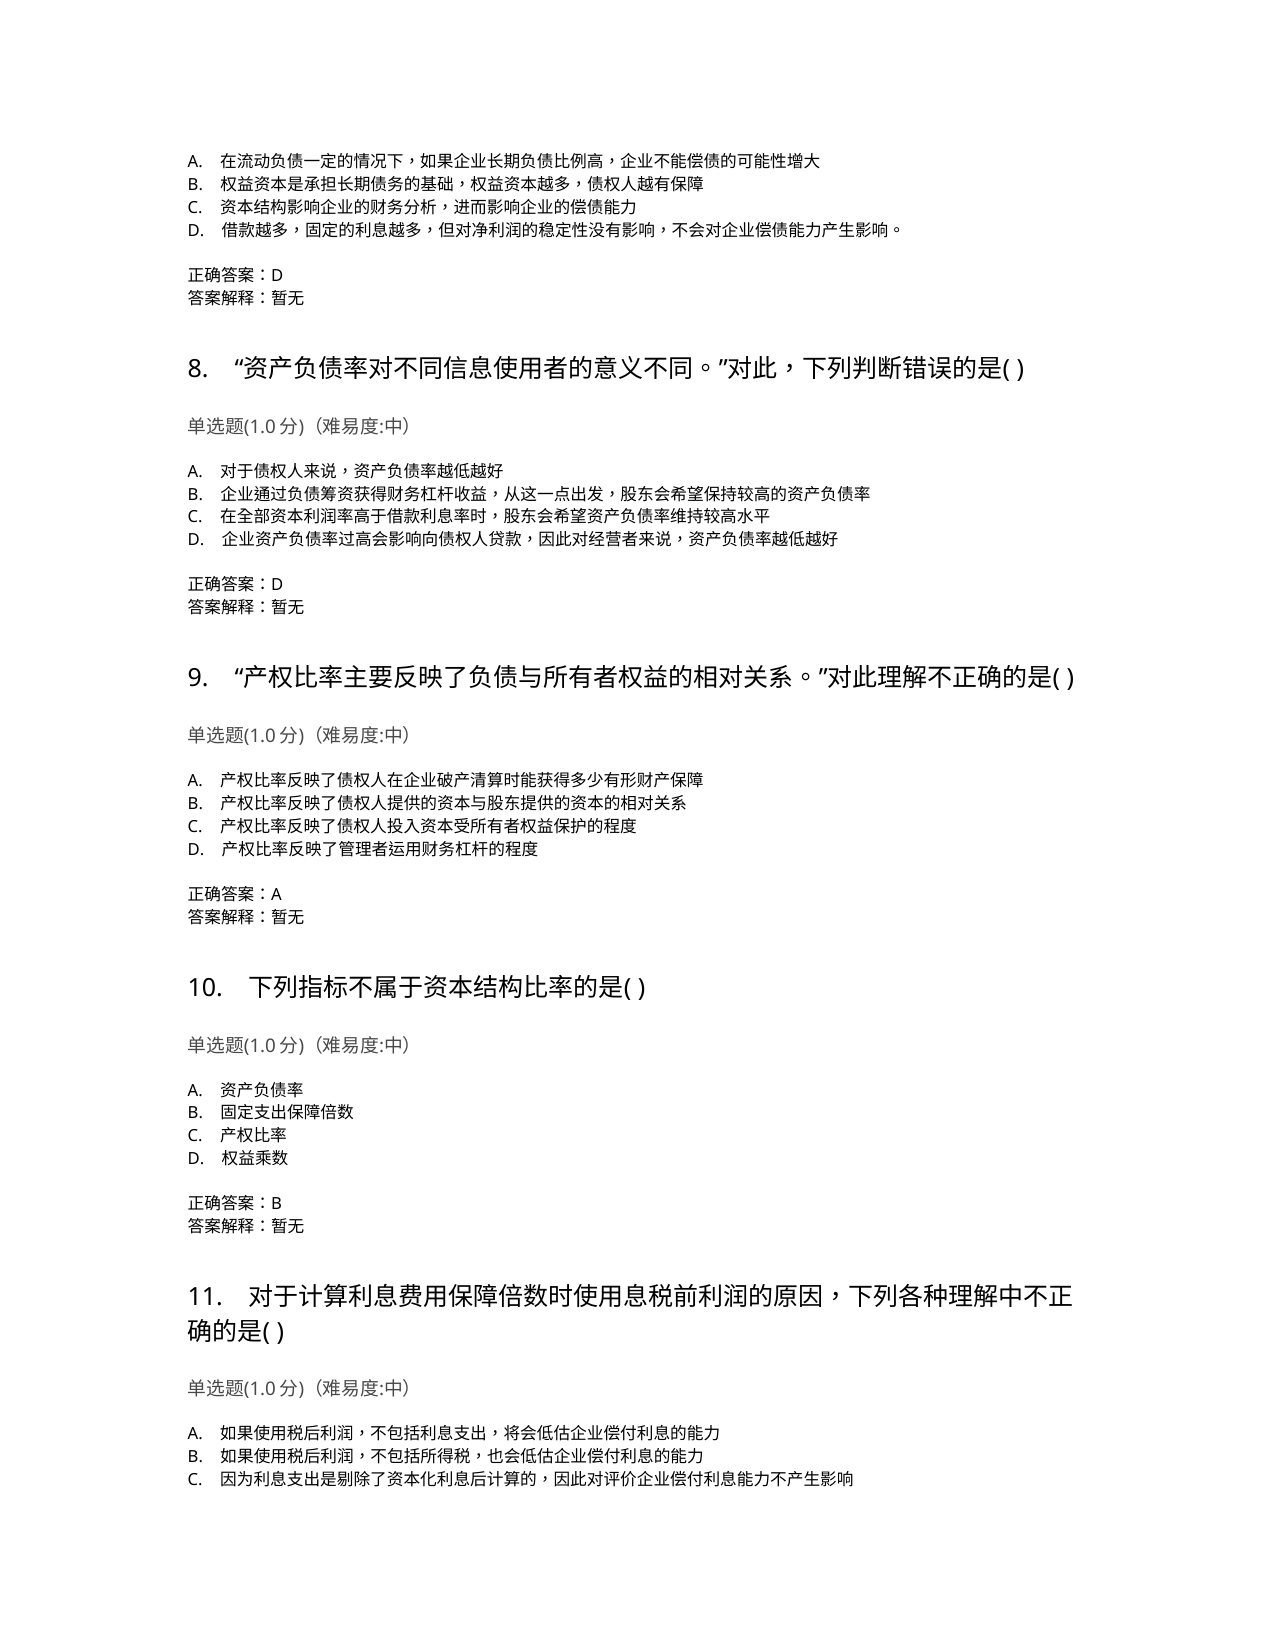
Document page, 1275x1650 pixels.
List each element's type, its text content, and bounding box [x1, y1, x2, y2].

text 单选题(1.0分)（难易度:中） [187, 413, 1087, 439]
text 9. “产权比率主要反映了负债与所有者权益的相对关系。”对此理解不正确的是( ) [187, 660, 1087, 723]
text 单选题(1.0分)（难易度:中） [187, 723, 1087, 748]
text 10. 下列指标不属于资本结构比率的是( ) [187, 969, 1087, 1032]
text A. 资产负债率 B. 固定支出保障倍数 C. 产权比率 D. 权益乘数 正确答案：B 答案解释：暂无 [187, 1078, 1087, 1237]
text A. 对于债权人来说，资产负债率越低越好 B. 企业通过负债筹资获得财务杠杆收益，从这一点出发，股东会希望保持较高的资产负债率 C. 在全部资本利润率高于借款利息率时，股东会希望资产负债率维持较高水平 D. 企业资产负债率过高会影响向债权人贷款，因此对经营者来说，资产负债率越低越好 正确答案：D 答案解释：暂无 [187, 459, 1087, 618]
text 单选题(1.0分)（难易度:中） [187, 1376, 1087, 1401]
text 单选题(1.0分)（难易度:中） [187, 1032, 1087, 1058]
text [187, 1422, 1087, 1490]
text 11. 对于计算利息费用保障倍数时使用息税前利润的原因，下列各种理解中不正确的是( ) [187, 1279, 1087, 1376]
text 8. “资产负债率对不同信息使用者的意义不同。”对此，下列判断错误的是( ) [187, 351, 1087, 413]
text A. 在流动负债一定的情况下，如果企业长期负债比例高，企业不能偿债的可能性增大 B. 权益资本是承担长期债务的基础，权益资本越多，债权人越有保障 C. 资本结构影响企业的财务分析，进而影响企业的偿债能力 D. 借款越多，固定的利息越多，但对净利润的稳定性没有影响，不会对企业偿债能力产生影响。 正确答案：D 答案解释：暂无 [187, 150, 1087, 309]
text A. 产权比率反映了债权人在企业破产清算时能获得多少有形财产保障 B. 产权比率反映了债权人提供的资本与股东提供的资本的相对关系 C. 产权比率反映了债权人投入资本受所有者权益保护的程度 D. 产权比率反映了管理者运用财务杠杆的程度 正确答案：A 答案解释：暂无 [187, 769, 1087, 928]
